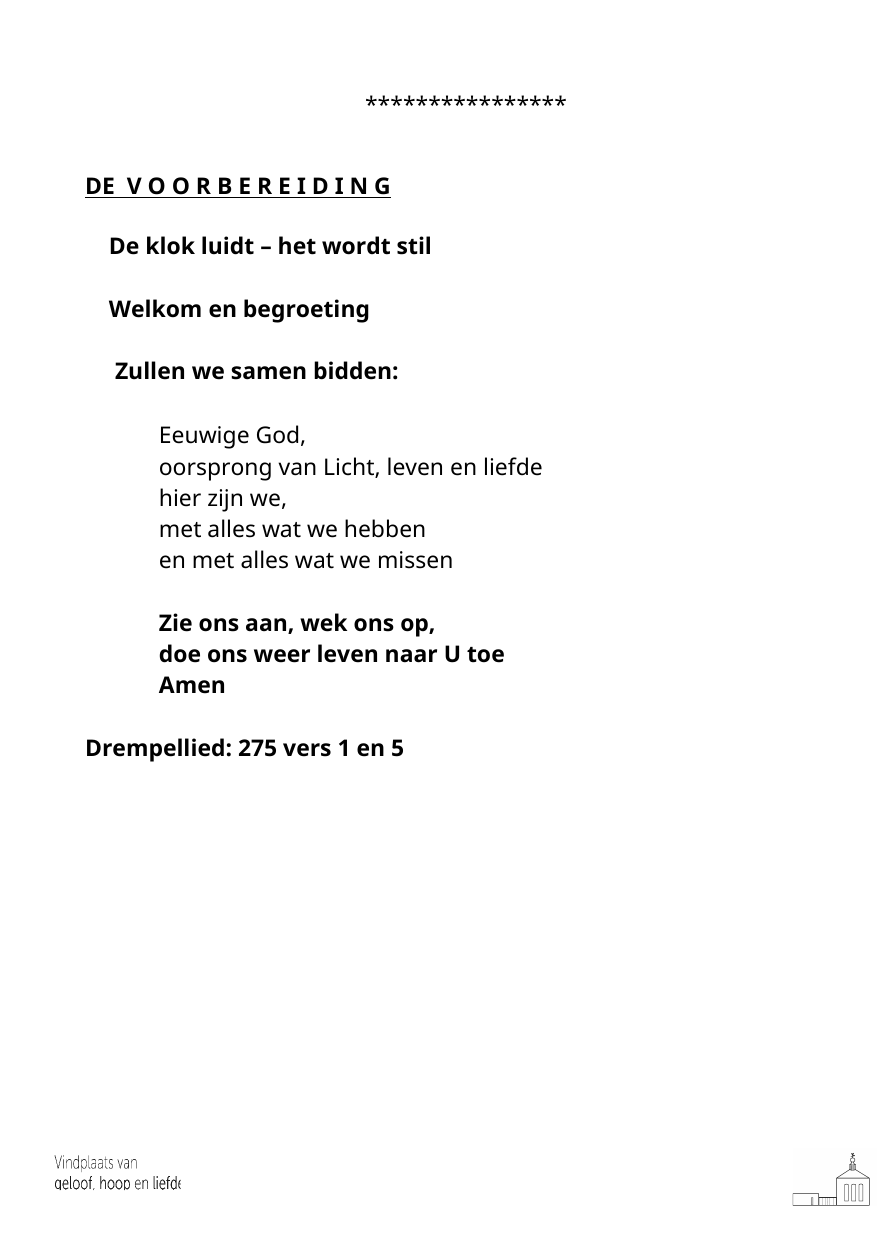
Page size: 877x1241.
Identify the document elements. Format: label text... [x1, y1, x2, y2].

text De klok luidt – het wordt stil Welkom en begroeting [109, 230, 806, 324]
text doe ons weer leven naar U toe [159, 638, 806, 669]
text Zullen we samen bidden: [85, 355, 806, 387]
text hier zijn we, [159, 482, 806, 513]
text Amen [159, 669, 806, 701]
text oorsprong van Licht, leven en liefde [159, 451, 806, 482]
text DE V O O R B E R E I D I N G [85, 170, 806, 230]
text Zie ons aan, wek ons op, [159, 607, 806, 638]
text Drempellied: 275 vers 1 en 5 [85, 732, 806, 763]
text met alles wat we hebben [159, 513, 806, 544]
text Eeuwige God, [159, 419, 806, 451]
text **************** [85, 89, 806, 120]
text en met alles wat we missen [159, 544, 806, 576]
picture [792, 1148, 877, 1206]
